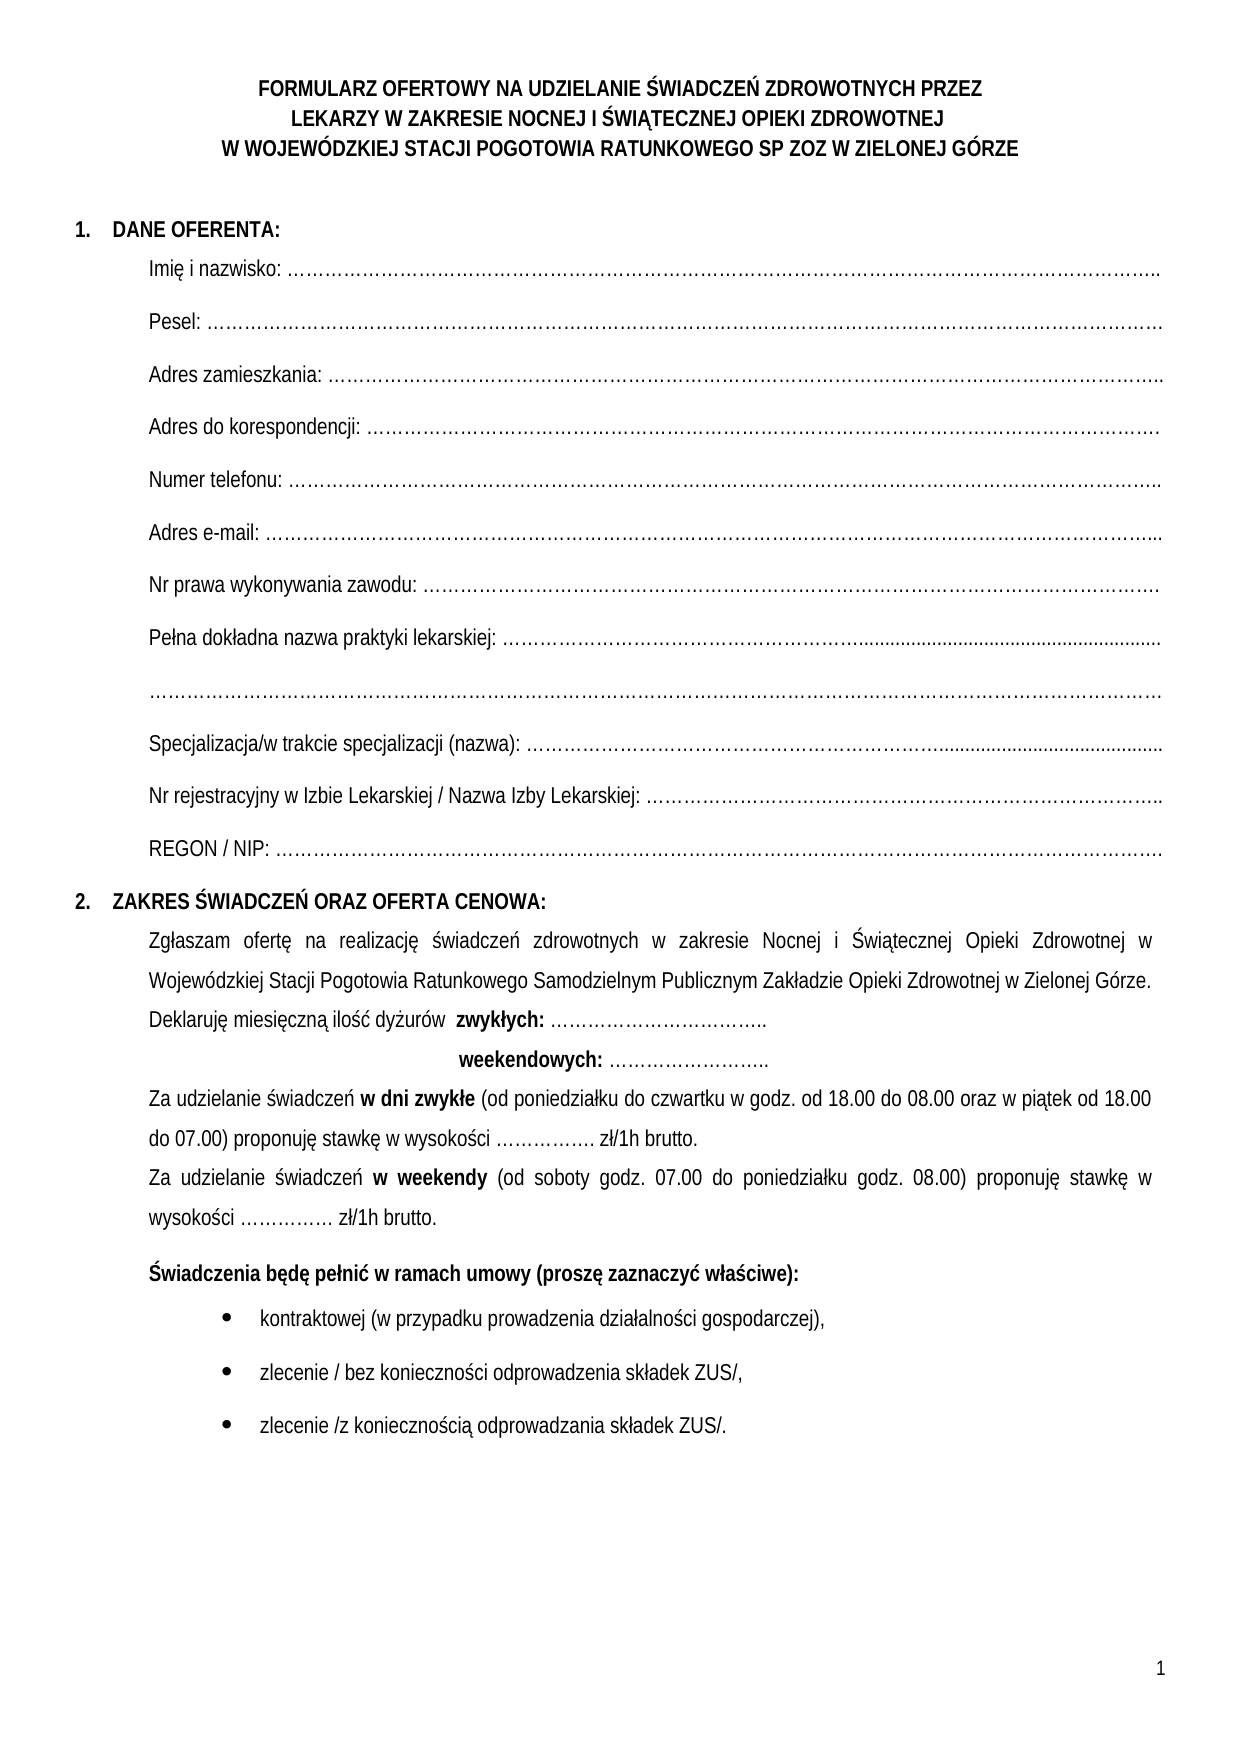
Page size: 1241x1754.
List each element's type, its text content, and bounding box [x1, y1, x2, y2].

list Za udzielanie świadczeń w dni zwykłe (od poniedziałku do czwartku w godz. od 18.00 do 08.00 oraz w piątek od 18.00 do 07.00) proponuję stawkę w wysokości ……………. zł/1h brutto. [149, 1085, 1153, 1151]
list Nr rejestracyjny w Izbie Lekarskiej / Nazwa Izby Lekarskiej: ……………………………………………………………………….. [149, 782, 1165, 808]
list Zgłaszam ofertę na realizację świadczeń zdrowotnych w zakresie Nocnej i Świątecznej Opieki Zdrowotnej w Wojewódzkiej Stacji Pogotowia Ratunkowego Samodzielnym Publicznym Zakładzie Opieki Zdrowotnej w Zielonej Górze. [149, 927, 1153, 993]
text FORMULARZ OFERTOWY NA UDZIELANIE ŚWIADCZEŃ ZDROWOTNYCH PRZEZ [75, 75, 1165, 101]
list Adres e-mail: ……………………………………………………………………………………………………………………………... [149, 519, 1165, 545]
list Za udzielanie świadczeń w weekendy (od soboty godz. 07.00 do poniedziałku godz. 08.00) proponuję stawkę w wysokości …………… zł/1h brutto. [149, 1164, 1153, 1230]
list DANE OFERENTA: [75, 216, 1165, 242]
list zlecenie / bez konieczności odprowadzenia składek ZUS/, [222, 1358, 1153, 1385]
text LEKARZY W ZAKRESIE NOCNEJ I ŚWIĄTECZNEJ OPIEKI ZDROWOTNEJ W WOJEWÓDZKIEJ STACJI POGOTOWIA RATUNKOWEGO SP ZOZ W ZIELONEJ GÓRZE [75, 105, 1165, 162]
list REGON / NIP: ……………………………………………………………………………………………………………………………. [149, 835, 1165, 861]
list Pełna dokładna nazwa praktyki lekarskiej: ………………………………………………….......................................................... [149, 624, 1165, 650]
list weekendowych: …………………….. [459, 1046, 1153, 1072]
list Numer telefonu: ………………………………………………………………………………………………………………………….. [149, 466, 1165, 492]
list zlecenie /z koniecznością odprowadzania składek ZUS/. [222, 1412, 1153, 1439]
list Nr prawa wykonywania zawodu: ………………………………………………………………………………………………………. [149, 571, 1165, 598]
list Adres do korespondencji: ………………………………………………………………………………………………………………. [149, 413, 1165, 439]
list Specjalizacja/w trakcie specjalizacji (nazwa): …………………………………………………………........................................... [149, 729, 1165, 756]
list Deklaruję miesięczną ilość dyżurów zwykłych: …………………………….. [149, 1006, 1153, 1032]
list Imię i nazwisko: ………………………………………………………………………………………………………………………….. [149, 255, 1165, 281]
list ZAKRES ŚWIADCZEŃ ORAZ OFERTA CENOWA: [75, 888, 1165, 914]
list kontraktowej (w przypadku prowadzenia działalności gospodarczej), [222, 1305, 1153, 1332]
list ……………………………………………………………………………………………………………………………………………… [149, 677, 1165, 703]
list Pesel: ……………………………………………………………………………………………………………………………………… [149, 308, 1165, 334]
list Adres zamieszkania: …………………………………………………………………………………………………………………….. [149, 361, 1165, 387]
text Świadczenia będę pełnić w ramach umowy (proszę zaznaczyć właściwe): [149, 1259, 1153, 1286]
